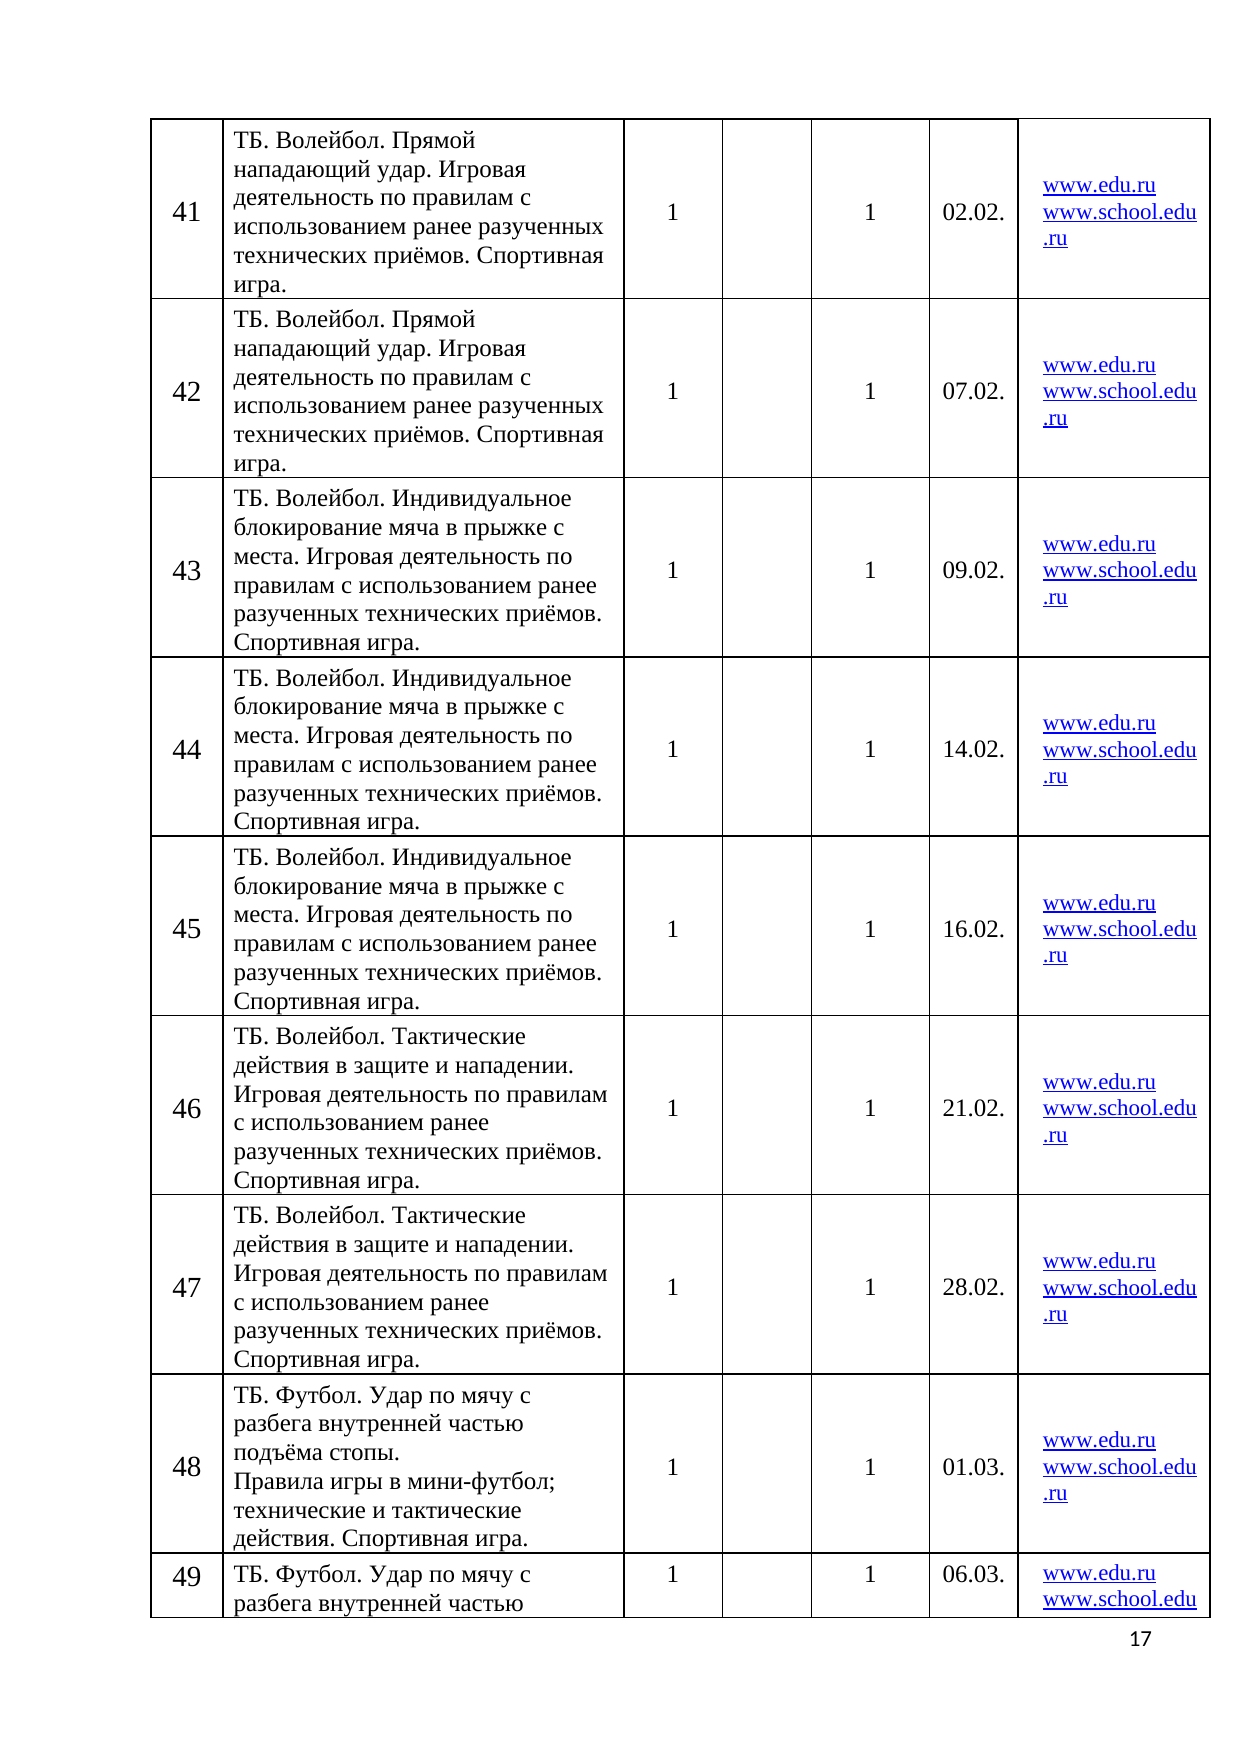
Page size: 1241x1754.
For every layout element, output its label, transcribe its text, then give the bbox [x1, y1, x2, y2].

table_cell 21.02. [930, 1016, 1017, 1194]
table_cell 1 [625, 1016, 722, 1194]
table_cell 42 [152, 299, 222, 477]
table_cell 1 [812, 658, 929, 835]
table_cell 1 [812, 837, 929, 1014]
table_cell 1 [625, 658, 722, 835]
table_cell www.edu.ru www.school.edu.ru [1019, 1195, 1209, 1373]
table_cell [723, 1195, 811, 1373]
table_cell [723, 1554, 811, 1617]
table_cell ТБ. Волейбол. Индивидуальное блокирование мяча в прыжке с места. Игровая деятельность по правилам с использованием ранее разученных технических приёмов. Спортивная игра. [224, 837, 623, 1014]
table_cell 1 [625, 1195, 722, 1373]
table_cell ТБ. Футбол. Удар по мячу с разбега внутренней частью подъёма стопы. Правила игры в мини-футбол; технические и тактические действия. Спортивная игра. [224, 1375, 623, 1552]
table_cell 07.02. [930, 299, 1017, 477]
table_cell 49 [152, 1554, 222, 1617]
table_cell 1 [625, 478, 722, 656]
table_cell www.edu.ru www.school.edu.ru [1019, 478, 1209, 656]
table_cell 1 [812, 1554, 929, 1617]
table_cell 1 [812, 1016, 929, 1194]
table_cell 46 [152, 1016, 222, 1194]
table_cell [723, 658, 811, 835]
table_cell 02.02. [930, 120, 1017, 297]
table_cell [224, 1554, 623, 1617]
table_cell 1 [812, 299, 929, 477]
table_cell 41 [152, 120, 222, 297]
table_cell 06.03. [930, 1554, 1017, 1617]
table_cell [1019, 119, 1209, 297]
table_cell 43 [152, 478, 222, 656]
table_cell 48 [152, 1375, 222, 1552]
table_cell ТБ. Волейбол. Индивидуальное блокирование мяча в прыжке с места. Игровая деятельность по правилам с использованием ранее разученных технических приёмов. Спортивная игра. [224, 658, 623, 835]
table_cell 14.02. [930, 658, 1017, 835]
table_cell www.edu.ru www.school.edu.ru [1019, 1375, 1209, 1552]
table_cell 1 [812, 1195, 929, 1373]
table_cell [723, 120, 811, 297]
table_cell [1019, 1554, 1209, 1617]
table_cell 16.02. [930, 837, 1017, 1014]
table_cell ТБ. Волейбол. Индивидуальное блокирование мяча в прыжке с места. Игровая деятельность по правилам с использованием ранее разученных технических приёмов. Спортивная игра. [224, 478, 623, 656]
table_cell 09.02. [930, 478, 1017, 656]
table_cell 01.03. [930, 1375, 1017, 1552]
table_cell 28.02. [930, 1195, 1017, 1373]
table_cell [224, 120, 623, 297]
table_cell www.edu.ru www.school.edu.ru [1019, 299, 1209, 477]
table_cell 47 [152, 1195, 222, 1373]
table_cell [723, 837, 811, 1014]
table_cell 44 [152, 658, 222, 835]
table_cell [723, 478, 811, 656]
table_cell [723, 1375, 811, 1552]
table_cell 1 [812, 478, 929, 656]
table_cell ТБ. Волейбол. Тактические действия в защите и нападении. Игровая деятельность по правилам с использованием ранее разученных технических приёмов. Спортивная игра. [224, 1195, 623, 1373]
table_cell [723, 299, 811, 477]
table_cell 1 [812, 120, 929, 297]
table_cell www.edu.ru www.school.edu.ru [1019, 837, 1209, 1014]
table_cell 1 [625, 837, 722, 1014]
table_cell ТБ. Волейбол. Тактические действия в защите и нападении. Игровая деятельность по правилам с использованием ранее разученных технических приёмов. Спортивная игра. [224, 1016, 623, 1194]
table_cell 45 [152, 837, 222, 1014]
table_cell www.edu.ru www.school.edu.ru [1019, 1016, 1209, 1194]
table_cell 1 [812, 1375, 929, 1552]
table_cell 1 [625, 1554, 722, 1617]
table_cell 1 [625, 1375, 722, 1552]
table_cell 1 [625, 120, 722, 297]
table_cell 1 [625, 299, 722, 477]
table_cell [723, 1016, 811, 1194]
table_cell www.edu.ru www.school.edu.ru [1019, 658, 1209, 835]
table_cell ТБ. Волейбол. Прямой нападающий удар. Игровая деятельность по правилам с использованием ранее разученных технических приёмов. Спортивная игра. [224, 299, 623, 477]
